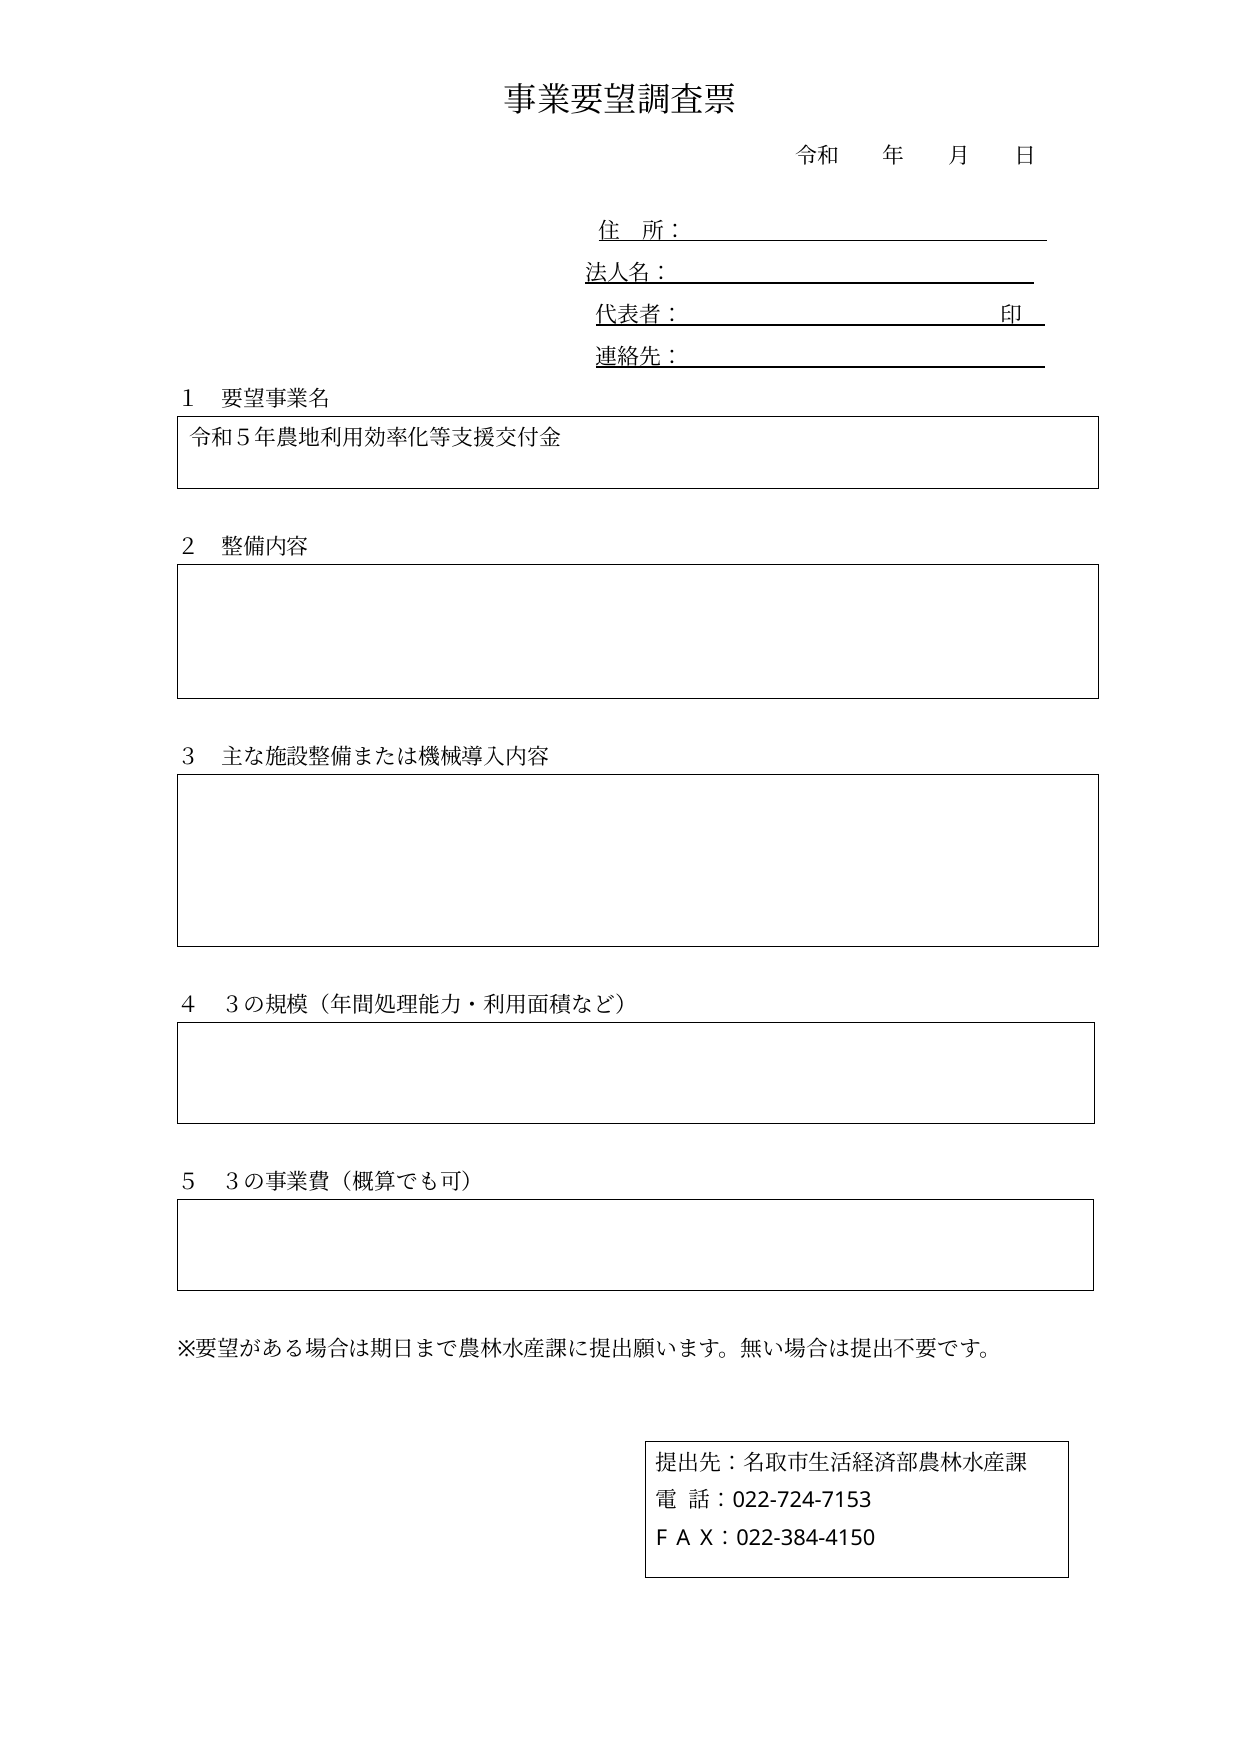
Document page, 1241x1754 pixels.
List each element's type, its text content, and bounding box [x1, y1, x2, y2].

table_header [178, 1023, 1094, 1123]
text 住 所： [177, 210, 1063, 247]
text 法人名： [177, 252, 1063, 289]
table_header 提出先：名取市生活経済部農林水産課 電話：022-724-7153 FAX：022-384-4150 [646, 1442, 1068, 1577]
text ４ ３の規模（年間処理能力・利用面積など） [177, 985, 1063, 1022]
table_header [178, 1200, 1093, 1290]
text ５ ３の事業費（概算でも可） [177, 1162, 1063, 1199]
text 連絡先： [177, 336, 1063, 374]
text 令和 年 月 日 [177, 135, 1063, 172]
table_header [178, 565, 1098, 698]
table_header [178, 775, 1098, 946]
text ３ 主な施設整備または機械導入内容 [177, 736, 1063, 774]
text １ 要望事業名 [177, 379, 1063, 416]
text 事業要望調査票 [177, 60, 1063, 135]
table_header 令和５年農地利用効率化等支援交付金 [178, 417, 1098, 488]
text ２ 整備内容 [177, 527, 1063, 564]
text 代表者： 印 [177, 294, 1063, 332]
text ※要望がある場合は期日まで農林水産課に提出願います。無い場合は提出不要です。 [177, 1328, 1063, 1366]
